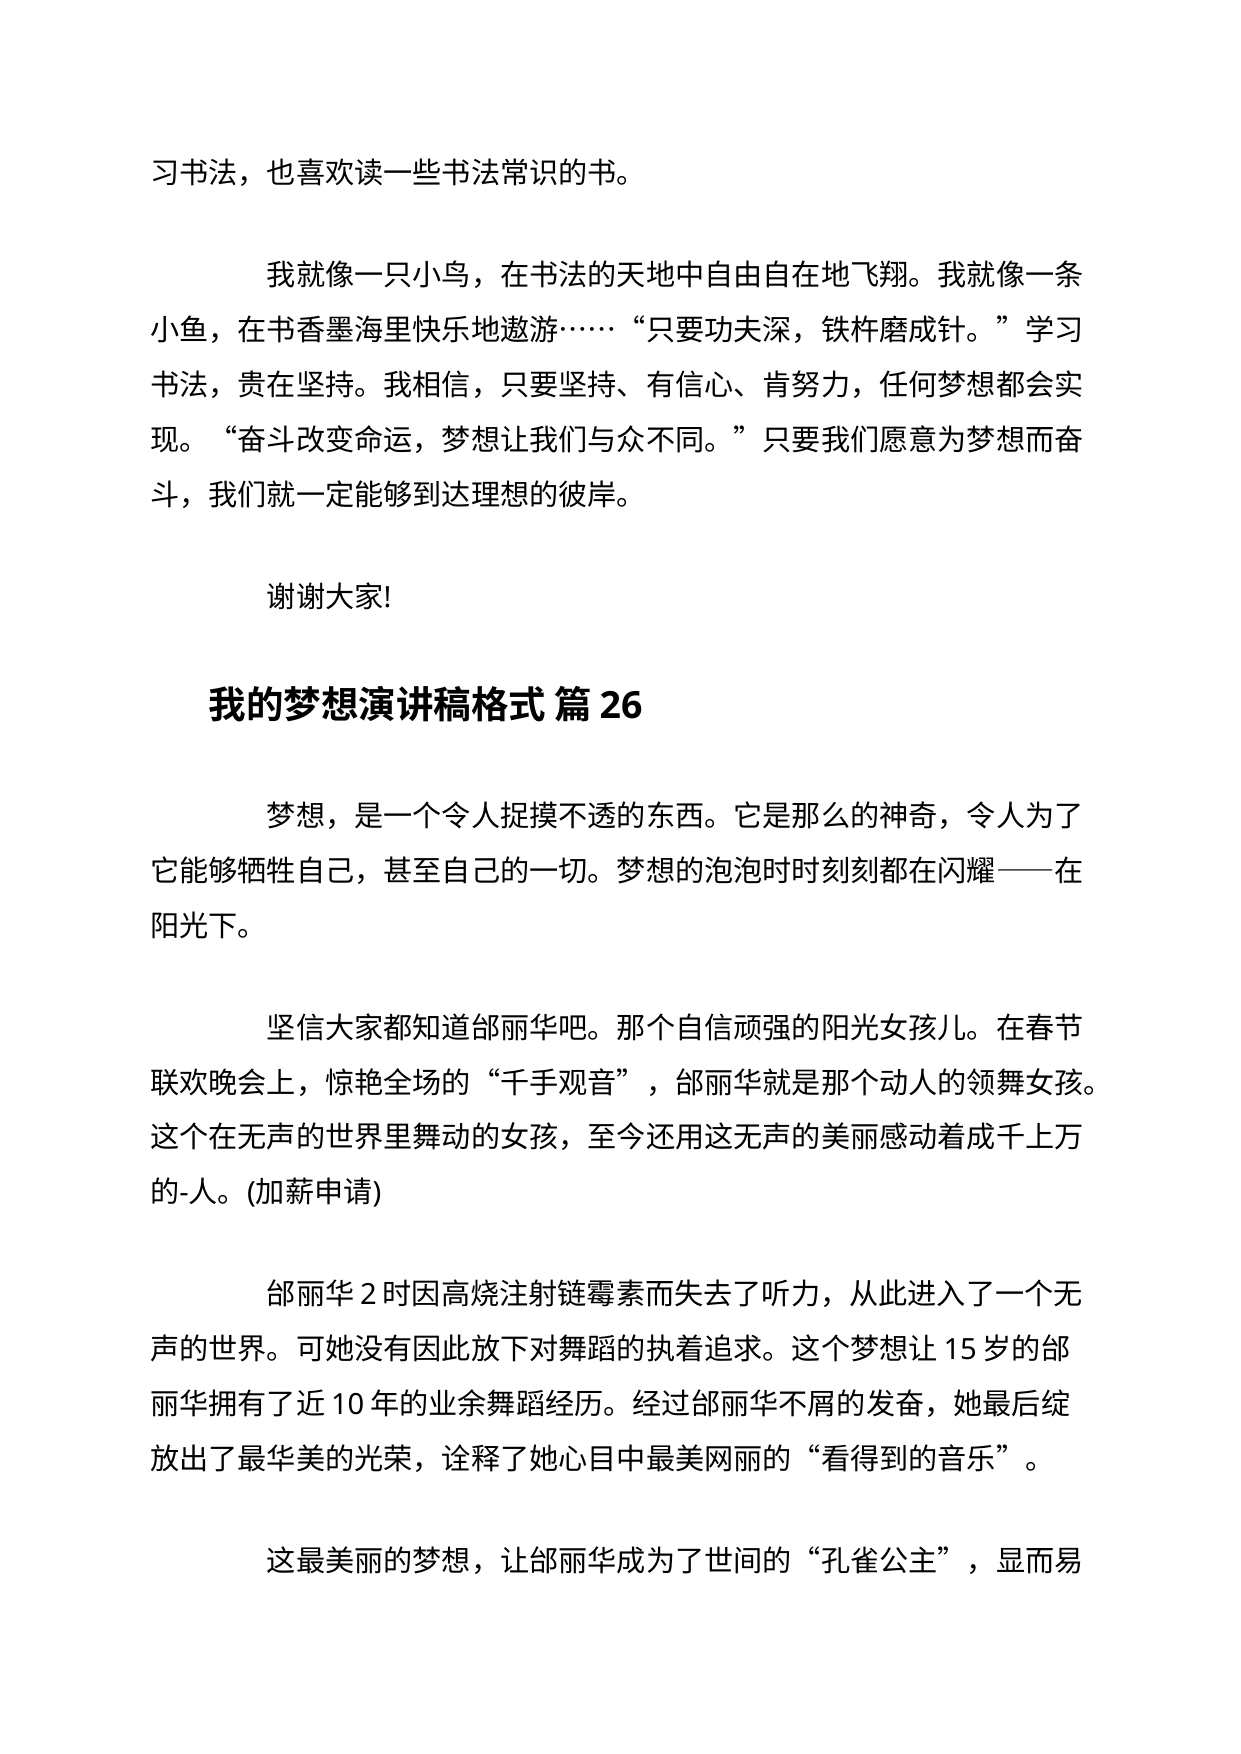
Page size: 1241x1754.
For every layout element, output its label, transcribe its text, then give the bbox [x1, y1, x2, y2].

text 我就像一只小鸟，在书法的天地中自由自在地飞翔。我就像一条小鱼，在书香墨海里快乐地遨游……“只要功夫深，铁杵磨成针。”学习书法，贵在坚持。我相信，只要坚持、有信心、肯努力，任何梦想都会实现。“奋斗改变命运，梦想让我们与众不同。”只要我们愿意为梦想而奋斗，我们就一定能够到达理想的彼岸。 [150, 252, 1090, 514]
text 邰丽华2时因高烧注射链霉素而失去了听力，从此进入了一个无声的世界。可她没有因此放下对舞蹈的执着追求。这个梦想让15岁的邰丽华拥有了近10年的业余舞蹈经历。经过邰丽华不屑的发奋，她最后绽放出了最华美的光荣，诠释了她心目中最美网丽的“看得到的音乐”。 [150, 1271, 1090, 1478]
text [150, 1538, 1090, 1580]
text 坚信大家都知道邰丽华吧。那个自信顽强的阳光女孩儿。在春节联欢晚会上，惊艳全场的“千手观音”，邰丽华就是那个动人的领舞女孩。这个在无声的世界里舞动的女孩，至今还用这无声的美丽感动着成千上万的-人。(加薪申请) [150, 1004, 1090, 1211]
text 谢谢大家! [150, 573, 1090, 616]
text 我的梦想演讲稿格式 篇26 [150, 675, 1090, 729]
text 梦想，是一个令人捉摸不透的东西。它是那么的神奇，令人为了它能够牺牲自己，甚至自己的一切。梦想的泡泡时时刻刻都在闪耀——在阳光下。 [150, 793, 1090, 945]
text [150, 150, 1090, 192]
